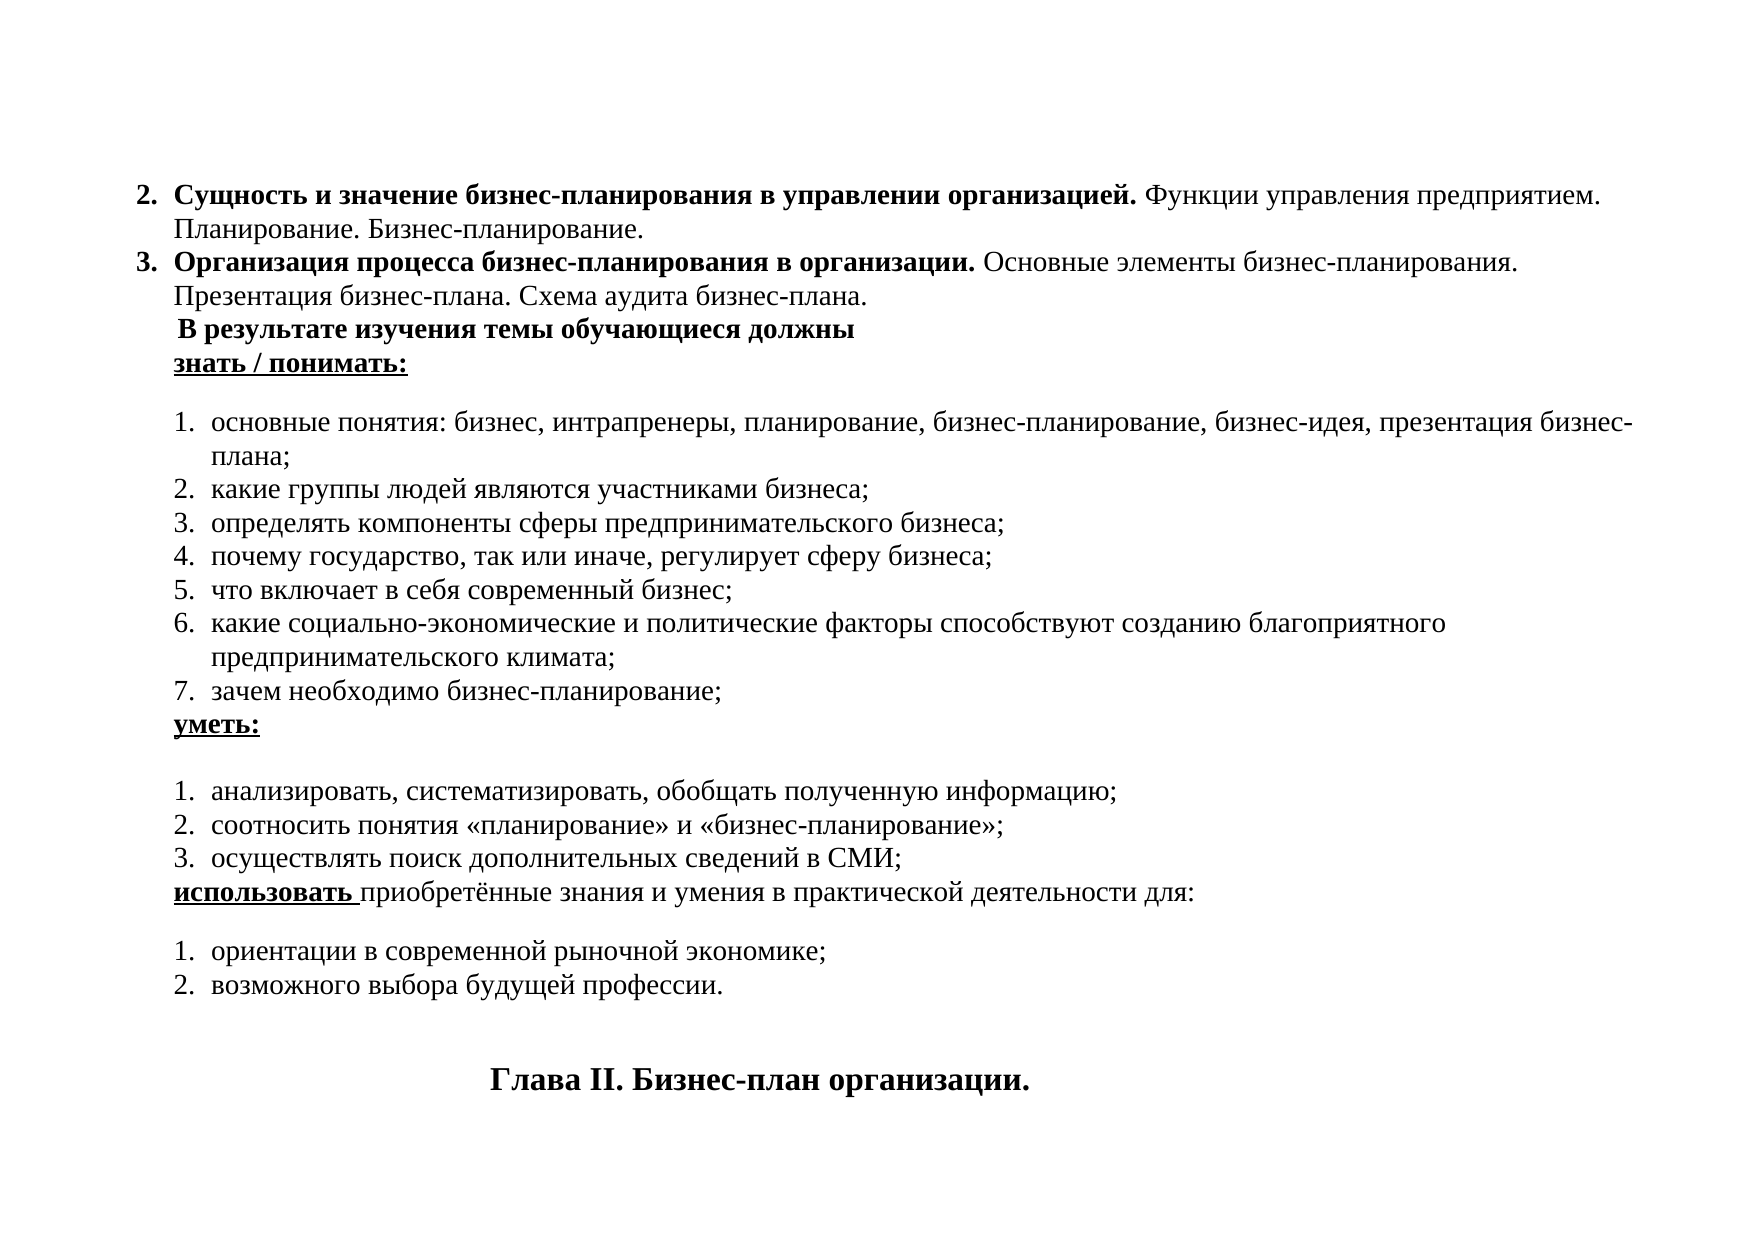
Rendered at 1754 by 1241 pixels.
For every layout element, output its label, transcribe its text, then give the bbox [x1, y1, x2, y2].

list какие группы людей являются участниками бизнеса; [173, 471, 1636, 505]
text использовать приобретённые знания и умения в практической деятельности для: [173, 874, 1636, 907]
text знать / понимать: [118, 345, 1636, 378]
list какие социально-экономические и политические факторы способствуют созданию благоприятного предпринимательского климата; [173, 606, 1636, 673]
list соотносить понятия «планирование» и «бизнес-планирование»; [173, 807, 1636, 840]
list зачем необходимо бизнес-планирование; [173, 673, 1636, 706]
list что включает в себя современный бизнес; [173, 572, 1636, 606]
subtitle В результате изучения темы обучающиеся должны [118, 311, 1636, 345]
list ориентации в современной рыночной экономике; [173, 933, 1636, 967]
list определять компоненты сферы предпринимательского бизнеса; [173, 505, 1636, 538]
text Глава II. Бизнес-план организации. [118, 1060, 1636, 1098]
list Сущность и значение бизнес-планирования в управлении организацией. Функции управления предприятием. Планирование. Бизнес-планирование. [136, 177, 1636, 244]
list анализировать, систематизировать, обобщать полученную информацию; [173, 773, 1636, 807]
list уметь: [173, 706, 1636, 740]
list Организация процесса бизнес-планирования в организации. Основные элементы бизнес-планирования. Презентация бизнес-плана. Схема аудита бизнес-плана. [136, 244, 1636, 311]
list почему государство, так или иначе, регулирует сферу бизнеса; [173, 538, 1636, 572]
list основные понятия: бизнес, интрапренеры, планирование, бизнес-планирование, бизнес-идея, презентация бизнес-плана; [173, 404, 1636, 471]
list осуществлять поиск дополнительных сведений в СМИ; [173, 840, 1636, 874]
list возможного выбора будущей профессии. [173, 967, 1636, 1000]
